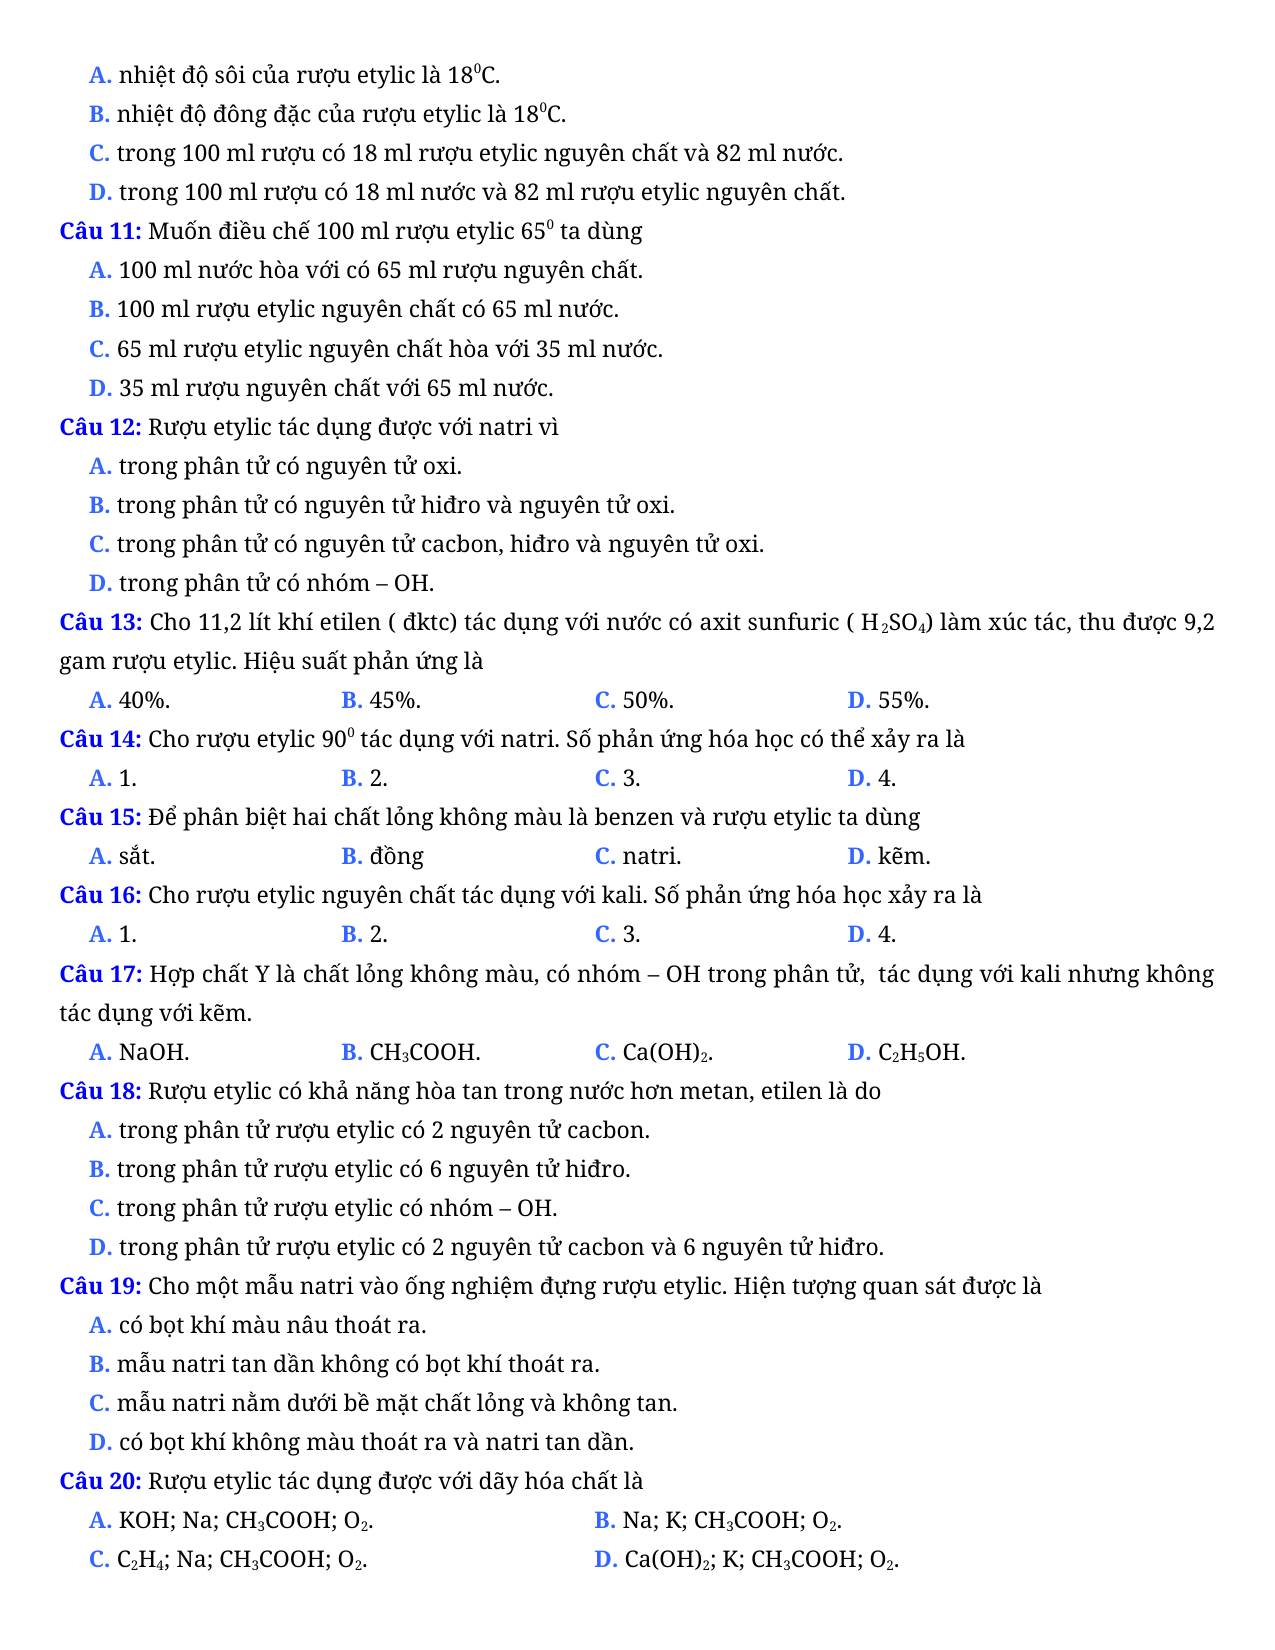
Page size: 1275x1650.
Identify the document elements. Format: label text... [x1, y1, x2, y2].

text C. trong 100 ml rượu có 18 ml rượu etylic nguyên chất và 82 ml nước. [59, 137, 1216, 168]
text C. trong phân tử rượu etylic có nhóm – OH. [59, 1192, 1216, 1223]
text Câu 11: Muốn điều chế 100 ml rượu etylic 650 ta dùng [59, 215, 1216, 247]
text A. 1. B. 2. C. 3. D. 4. [59, 918, 1216, 950]
text Câu 18: Rượu etylic có khả năng hòa tan trong nước hơn metan, etilen là do [59, 1075, 1216, 1106]
text Câu 15: Để phân biệt hai chất lỏng không màu là benzen và rượu etylic ta dùng [59, 801, 1216, 832]
text D. trong phân tử rượu etylic có 2 nguyên tử cacbon và 6 nguyên tử hiđro. [59, 1231, 1216, 1262]
text A. 40%. B. 45%. C. 50%. D. 55%. [59, 684, 1216, 715]
text Câu 12: Rượu etylic tác dụng được với natri vì [59, 411, 1216, 442]
text D. có bọt khí không màu thoát ra và natri tan dần. [59, 1426, 1216, 1457]
text B. trong phân tử rượu etylic có 6 nguyên tử hiđro. [59, 1153, 1216, 1184]
text A. có bọt khí màu nâu thoát ra. [59, 1309, 1216, 1340]
text Câu 13: Cho 11,2 lít khí etilen ( đktc) tác dụng với nước có axit sunfuric ( H2SO4) làm xúc tác, thu được 9,2 gam rượu etylic. Hiệu suất phản ứng là [59, 606, 1216, 676]
text Câu 19: Cho một mẫu natri vào ống nghiệm đựng rượu etylic. Hiện tượng quan sát được là [59, 1270, 1216, 1301]
text C. trong phân tử có nguyên tử cacbon, hiđro và nguyên tử oxi. [59, 528, 1216, 559]
text B. 100 ml rượu etylic nguyên chất có 65 ml nước. [59, 293, 1216, 325]
text A. 1. B. 2. C. 3. D. 4. [59, 762, 1216, 793]
text C. mẫu natri nằm dưới bề mặt chất lỏng và không tan. [59, 1387, 1216, 1418]
text A. 100 ml nước hòa với có 65 ml rượu nguyên chất. [59, 254, 1216, 286]
text Câu 17: Hợp chất Y là chất lỏng không màu, có nhóm – OH trong phân tử, tác dụng với kali nhưng không tác dụng với kẽm. [59, 957, 1216, 1028]
text A. NaOH. B. CH3COOH. C. Ca(OH)2. D. C2H5OH. [59, 1036, 1216, 1067]
text D. trong 100 ml rượu có 18 ml nước và 82 ml rượu etylic nguyên chất. [59, 176, 1216, 207]
text D. 35 ml rượu nguyên chất với 65 ml nước. [59, 372, 1216, 403]
text B. mẫu natri tan dần không có bọt khí thoát ra. [59, 1348, 1216, 1379]
text Câu 20: Rượu etylic tác dụng được với dãy hóa chất là [59, 1465, 1216, 1497]
text Câu 16: Cho rượu etylic nguyên chất tác dụng với kali. Số phản ứng hóa học xảy ra là [59, 879, 1216, 911]
text A. KOH; Na; CH3COOH; O2. B. Na; K; CH3COOH; O2. [59, 1504, 1216, 1536]
text A. nhiệt độ sôi của rượu etylic là 180C. [59, 59, 1216, 90]
text A. trong phân tử có nguyên tử oxi. [59, 450, 1216, 481]
text Câu 14: Cho rượu etylic 900 tác dụng với natri. Số phản ứng hóa học có thể xảy ra là [59, 723, 1216, 754]
text C. C2H4; Na; CH3COOH; O2. D. Ca(OH)2; K; CH3COOH; O2. [59, 1543, 1216, 1575]
text A. sắt. B. đồng C. natri. D. kẽm. [59, 840, 1216, 872]
text C. 65 ml rượu etylic nguyên chất hòa với 35 ml nước. [59, 332, 1216, 364]
text B. trong phân tử có nguyên tử hiđro và nguyên tử oxi. [59, 489, 1216, 520]
text B. nhiệt độ đông đặc của rượu etylic là 180C. [59, 98, 1216, 129]
text A. trong phân tử rượu etylic có 2 nguyên tử cacbon. [59, 1114, 1216, 1145]
text D. trong phân tử có nhóm – OH. [59, 567, 1216, 598]
